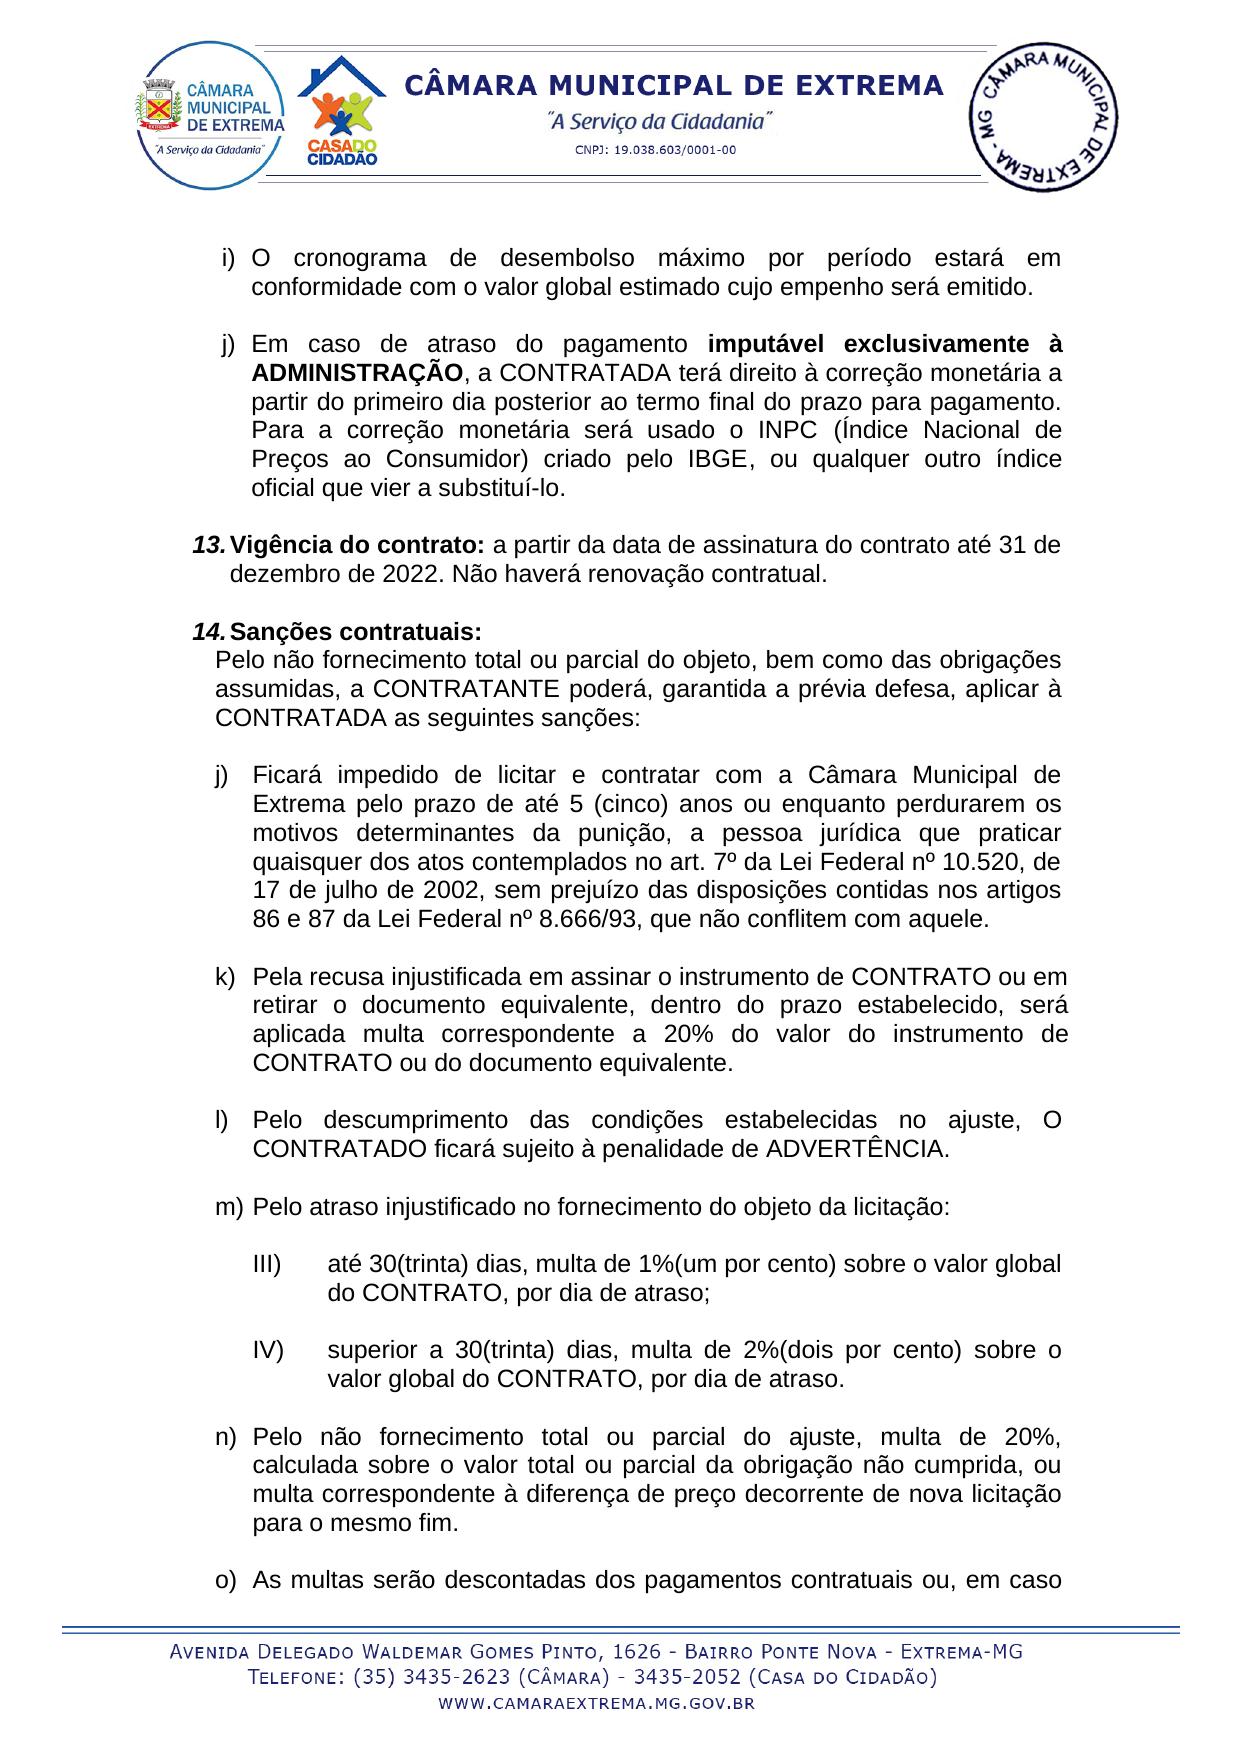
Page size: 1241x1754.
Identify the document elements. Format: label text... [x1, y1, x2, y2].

list Pela recusa injustificada em assinar o instrumento de CONTRATO ou em retirar o documento equivalente, dentro do prazo estabelecido, será aplicada multa correspondente a 20% do valor do instrumento de CONTRATO ou do documento equivalente. [215, 961, 1069, 1076]
list Sanções contratuais: [192, 616, 1063, 645]
list O cronograma de desembolso máximo por período estará em conformidade com o valor global estimado cujo empenho será emitido. [222, 243, 1063, 300]
list Em caso de atraso do pagamento imputável exclusivamente à ADMINISTRAÇÃO, a CONTRATADA terá direito à correção monetária a partir do primeiro dia posterior ao termo final do prazo para pagamento. Para a correção monetária será usado o INPC (Índice Nacional de Preços ao Consumidor) criado pelo IBGE, ou qualquer outro índice oficial que vier a substituí-lo. [222, 329, 1063, 501]
picture [124, 30, 1123, 221]
list Pelo atraso injustificado no fornecimento do objeto da licitação: [215, 1191, 1063, 1220]
text Pelo não fornecimento total ou parcial do objeto, bem como das obrigações assumidas, a CONTRATANTE poderá, garantida a prévia defesa, aplicar à CONTRATADA as seguintes sanções: [215, 645, 1063, 731]
list superior a 30(trinta) dias, multa de 2%(dois por cento) sobre o valor global do CONTRATO, por dia de atraso. [252, 1335, 1063, 1393]
list até 30(trinta) dias, multa de 1%(um por cento) sobre o valor global do CONTRATO, por dia de atraso; [252, 1249, 1063, 1306]
list Ficará impedido de licitar e contratar com a Câmara Municipal de Extrema pelo prazo de até 5 (cinco) anos ou enquanto perdurarem os motivos determinantes da punição, a pessoa jurídica que praticar quaisquer dos atos contemplados no art. 7º da Lei Federal nº 10.520, de 17 de julho de 2002, sem prejuízo das disposições contidas nos artigos 86 e 87 da Lei Federal nº 8.666/93, que não conflitem com aquele. [215, 760, 1063, 933]
picture [46, 1615, 1194, 1724]
list Pelo não fornecimento total ou parcial do ajuste, multa de 20%, calculada sobre o valor total ou parcial da obrigação não cumprida, ou multa correspondente à diferença de preço decorrente de nova licitação para o mesmo fim. [215, 1421, 1063, 1536]
list Vigência do contrato: a partir da data de assinatura do contrato até 31 de dezembro de 2022. Não haverá renovação contratual. [192, 530, 1063, 588]
list Pelo descumprimento das condições estabelecidas no ajuste, O CONTRATADO ficará sujeito à penalidade de ADVERTÊNCIA. [215, 1105, 1063, 1163]
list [215, 1565, 1063, 1594]
